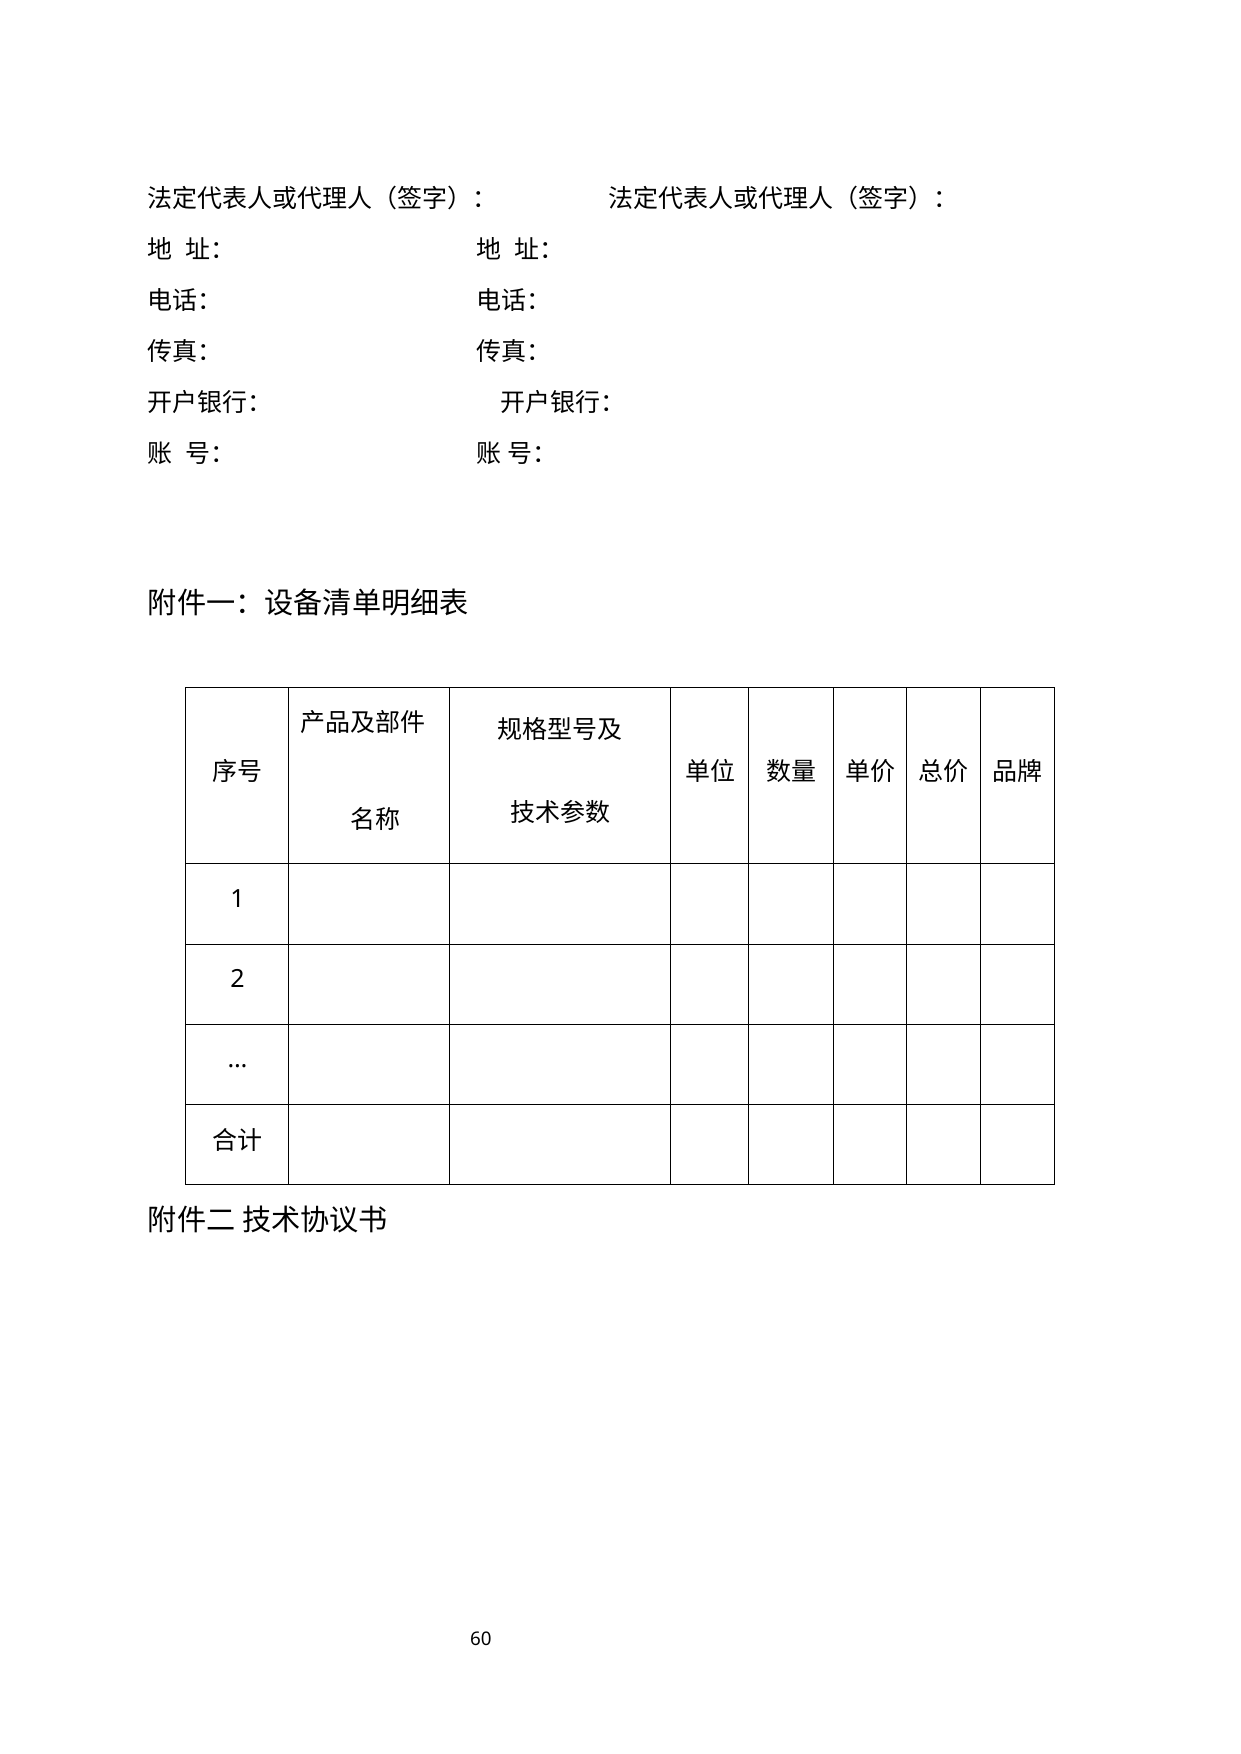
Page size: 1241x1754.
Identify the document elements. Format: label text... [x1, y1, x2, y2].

table_cell [981, 1025, 1054, 1104]
table_cell [289, 1025, 449, 1104]
table_cell [834, 1025, 906, 1104]
table_cell [671, 864, 748, 943]
table_cell [907, 864, 980, 943]
table_cell [450, 864, 670, 943]
table_cell [450, 1025, 670, 1104]
table_cell 2 [186, 945, 288, 1024]
table_cell [671, 1105, 748, 1184]
table_cell 1 [186, 864, 288, 943]
table_cell [749, 945, 833, 1024]
table_cell [834, 945, 906, 1024]
table_header 产品及部件名称 [289, 688, 449, 863]
text 电话： 电话： [148, 282, 1092, 316]
text 地 址： 地 址： [148, 231, 1092, 265]
table_cell [289, 945, 449, 1024]
text 传真： 传真： [148, 333, 1092, 367]
table_cell [749, 1025, 833, 1104]
table_header 序号 [186, 688, 288, 863]
table_cell [981, 945, 1054, 1024]
table_cell [834, 1105, 906, 1184]
table_header 单价 [834, 688, 906, 863]
table_cell [671, 1025, 748, 1104]
table_cell [749, 864, 833, 943]
table_cell [834, 864, 906, 943]
table_cell [907, 945, 980, 1024]
table_cell [289, 1105, 449, 1184]
table_cell 合计 [186, 1105, 288, 1184]
table_cell … [186, 1025, 288, 1104]
table_cell [981, 1105, 1054, 1184]
table_header 单位 [671, 688, 748, 863]
table_cell [671, 945, 748, 1024]
table_cell [907, 1025, 980, 1104]
text 附件二 技术协议书 [148, 1185, 1092, 1250]
table_header 品牌 [981, 688, 1054, 863]
table_cell [450, 1105, 670, 1184]
table_cell [907, 1105, 980, 1184]
table_cell [981, 864, 1054, 943]
table_header 数量 [749, 688, 833, 863]
text 法定代表人或代理人（签字）： 法定代表人或代理人（签字）： [148, 180, 1092, 214]
text 账 号： 账 号： [148, 435, 1092, 469]
table_header 总价 [907, 688, 980, 863]
subtitle 附件一：设备清单明细表 [148, 568, 1092, 633]
table_header 规格型号及 技术参数 [450, 688, 670, 863]
table_cell [450, 945, 670, 1024]
text 开户银行： 开户银行： [148, 384, 1092, 418]
table_cell [289, 864, 449, 943]
table_cell [749, 1105, 833, 1184]
